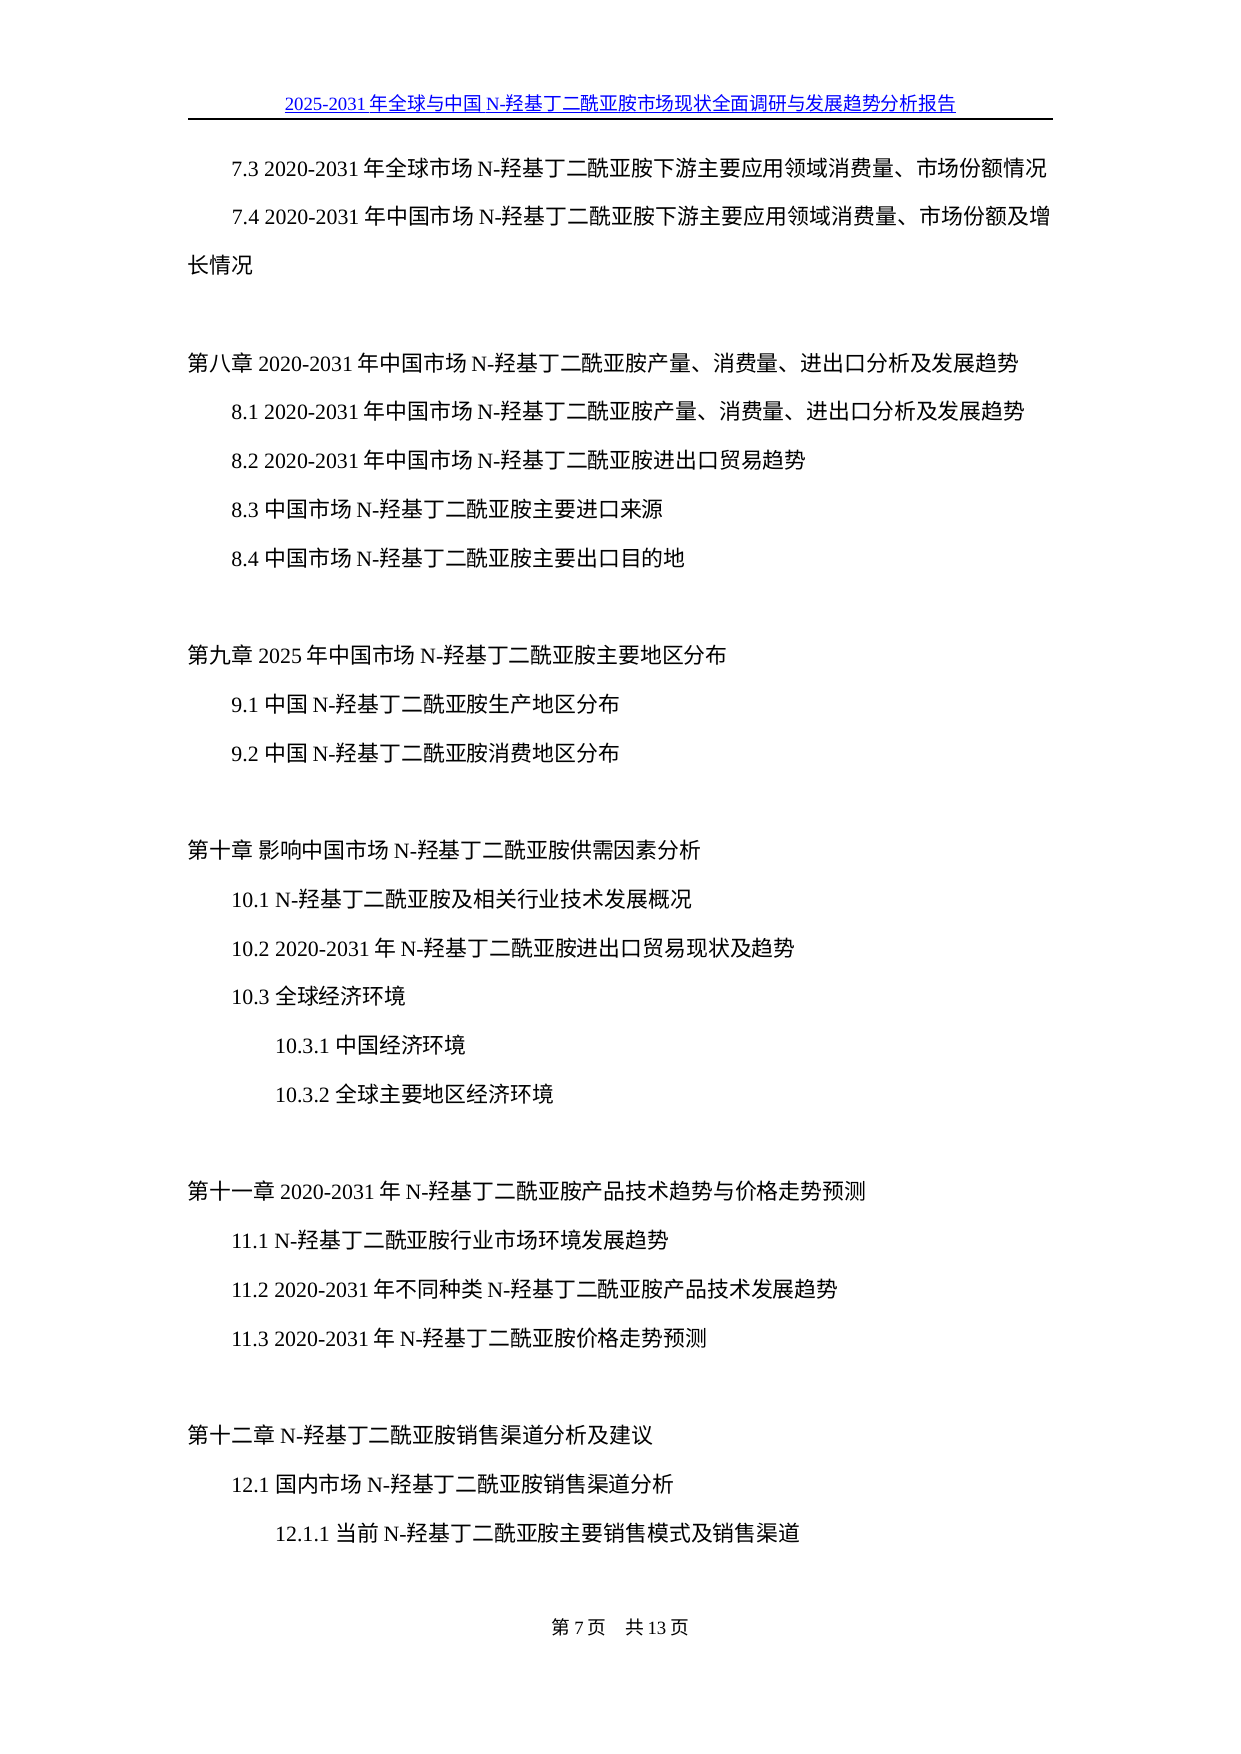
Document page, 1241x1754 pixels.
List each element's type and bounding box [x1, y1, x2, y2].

text [187, 150, 1053, 1548]
